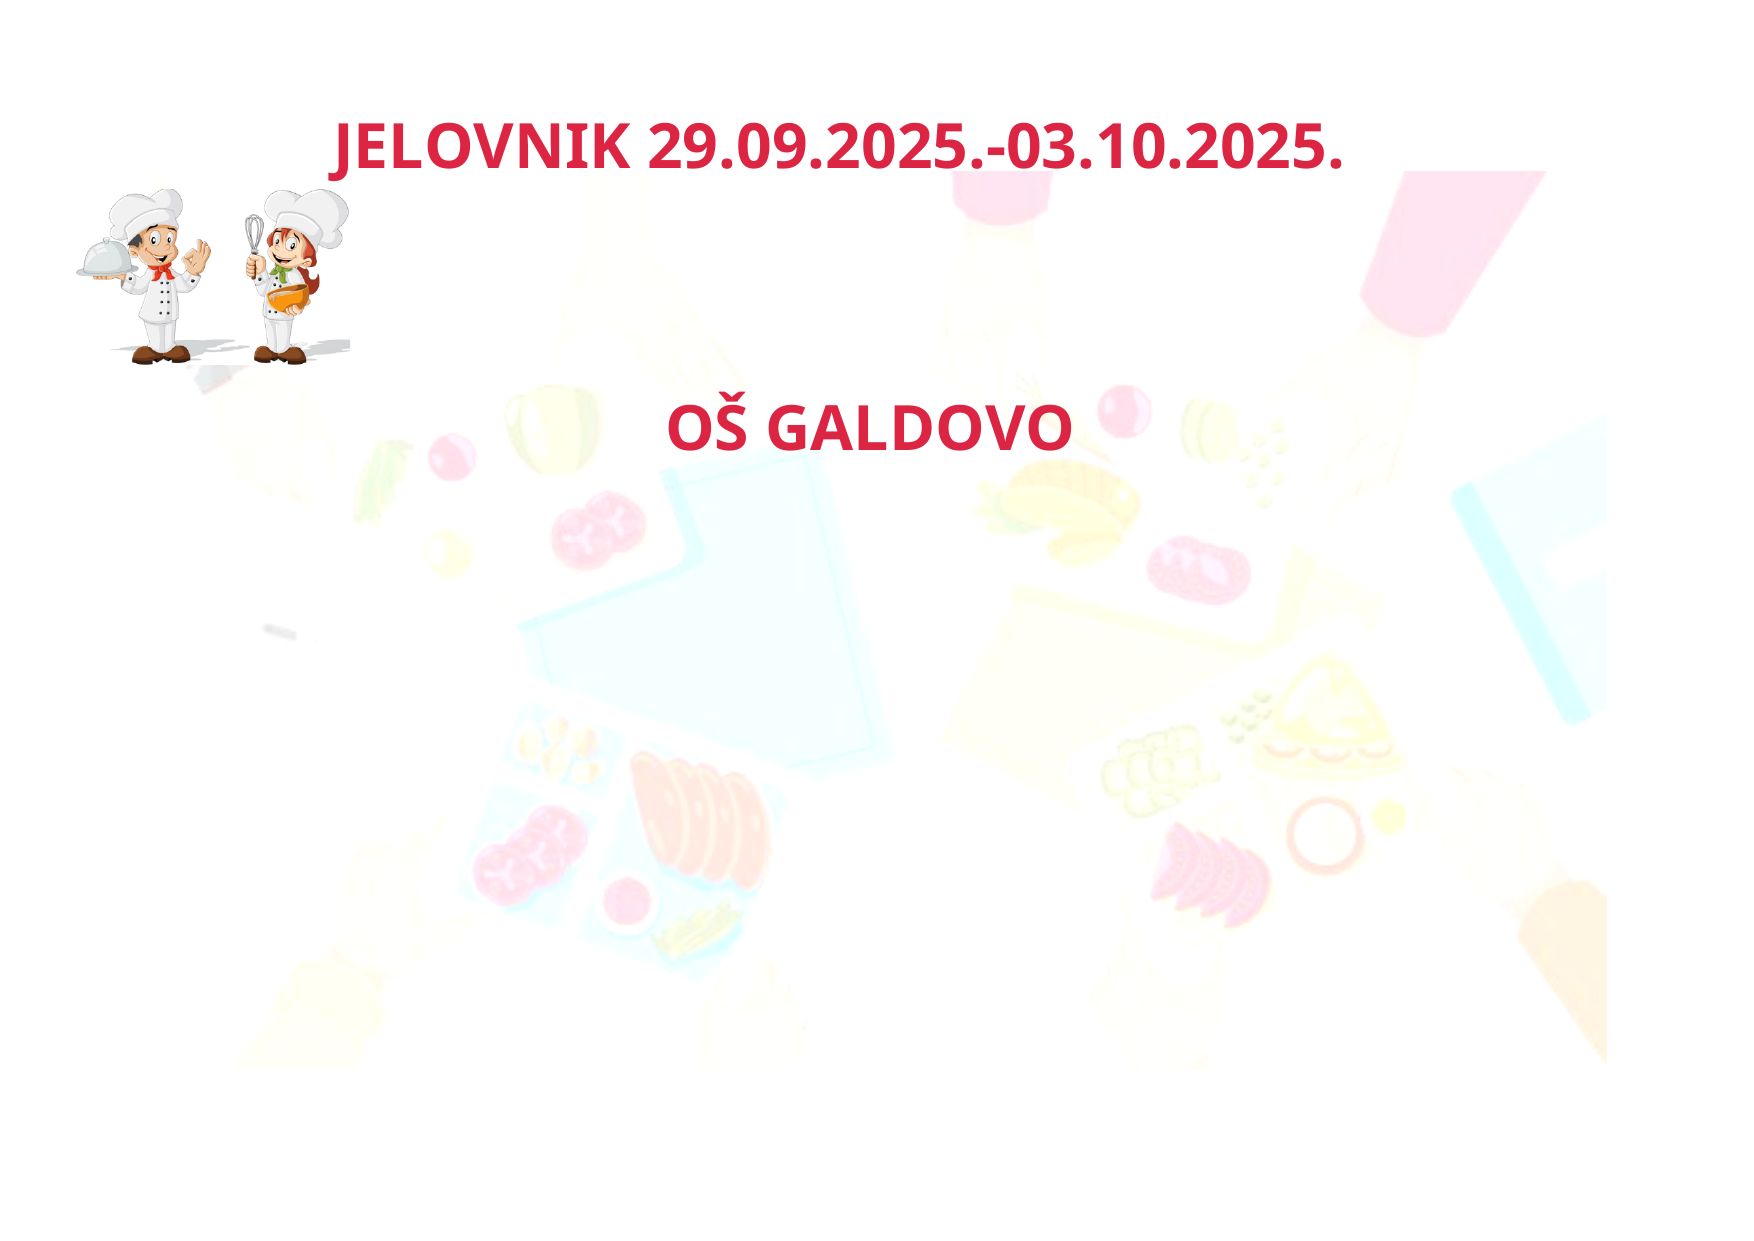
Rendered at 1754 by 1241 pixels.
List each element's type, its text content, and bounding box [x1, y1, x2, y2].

text OŠ GALDOVO [591, 383, 1679, 468]
picture [75, 189, 350, 365]
text JELOVNIK 29.09.2025.-03.10.2025. [75, 102, 1679, 364]
